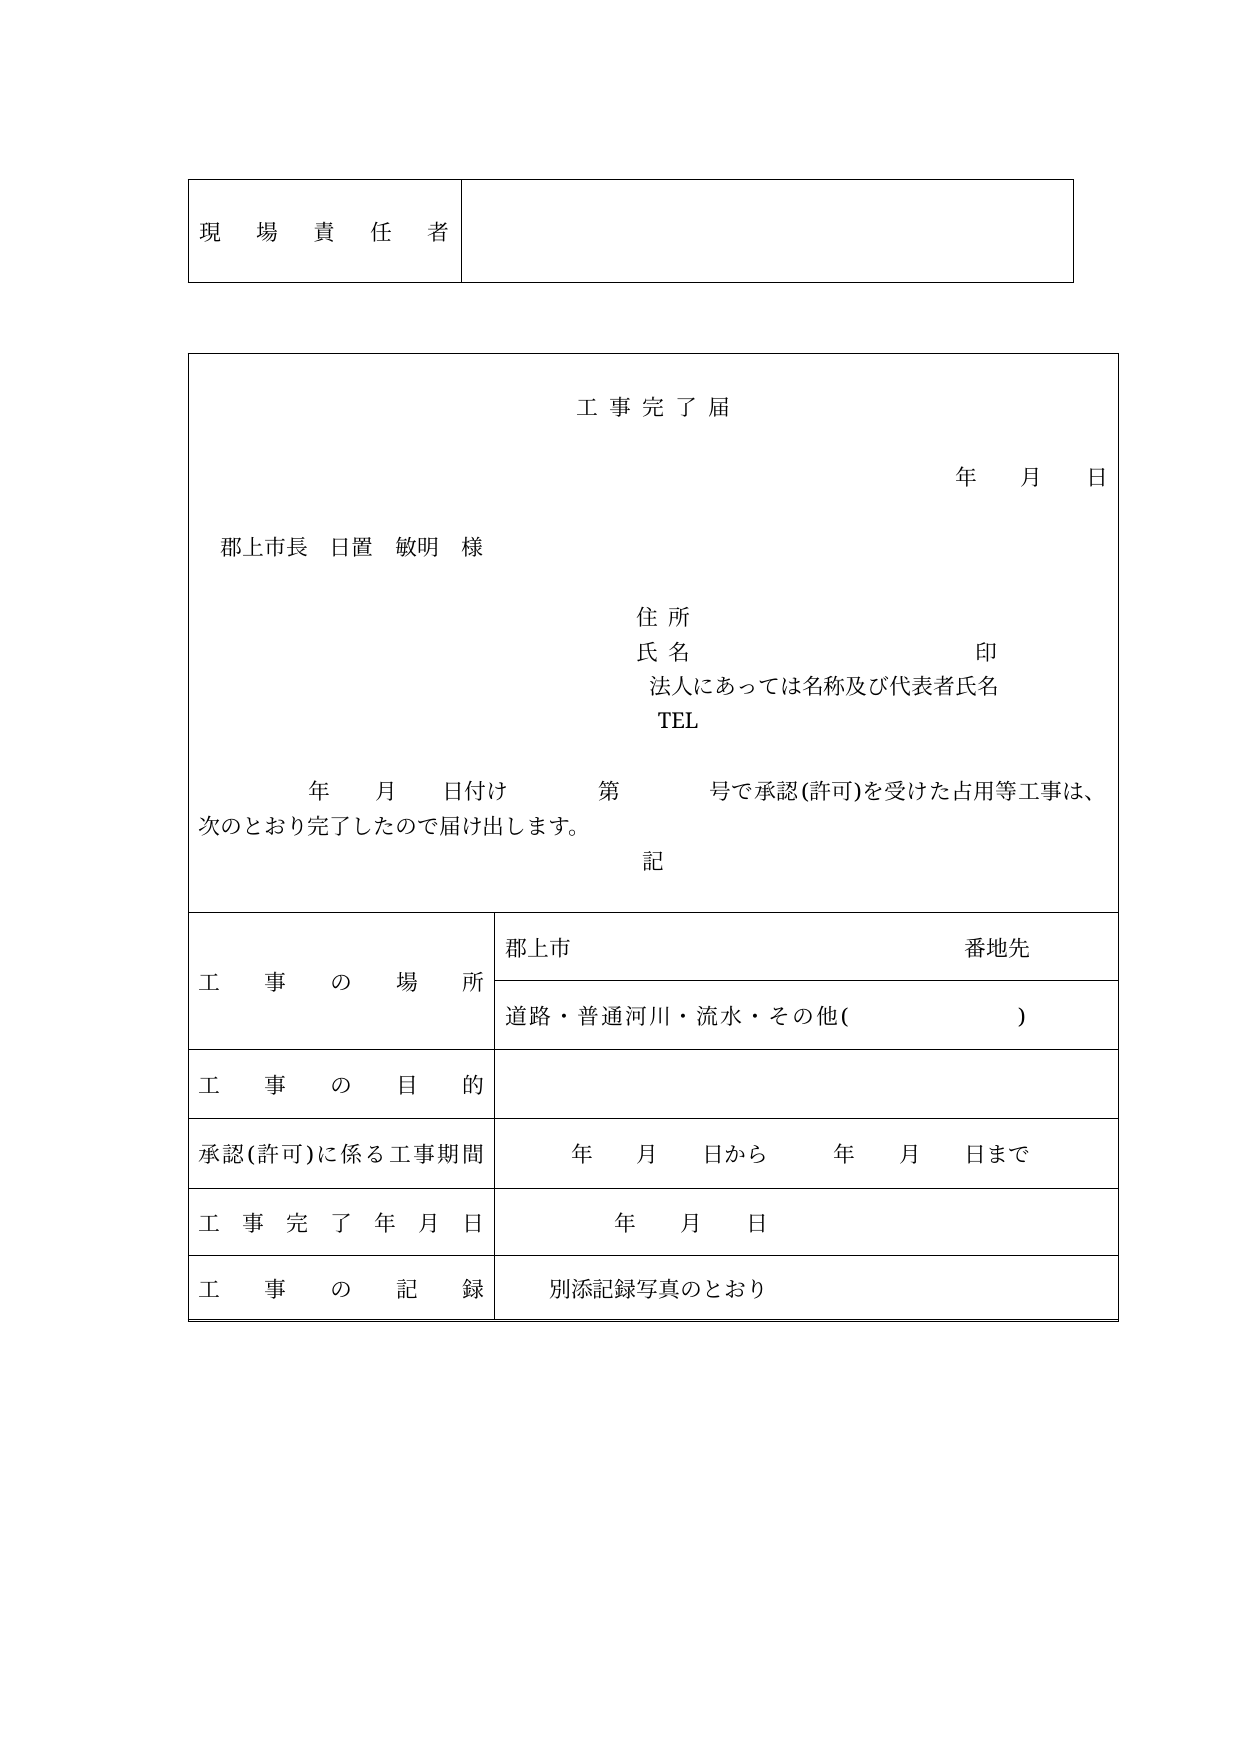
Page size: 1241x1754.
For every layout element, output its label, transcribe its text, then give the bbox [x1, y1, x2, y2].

table_cell 承認(許可)に係る工事期間 [189, 1119, 494, 1187]
table_cell 工事完了年月日 [189, 1189, 494, 1255]
table_cell [462, 180, 1073, 282]
table_cell 工事の記録 [189, 1256, 494, 1319]
table_cell 工事の目的 [189, 1050, 494, 1118]
table_cell 年 月 日 [495, 1189, 1118, 1255]
table_cell 年 月 日から 年 月 日まで [495, 1119, 1118, 1187]
table_cell [495, 1050, 1118, 1118]
table_cell 工事の場所 [189, 913, 494, 1049]
table_cell 現場責任者 [189, 180, 461, 282]
table_header 工事完了届 年 月 日 郡上市長 日置 敏明 様 住所 氏名 印 法人にあっては名称及び代表者氏名 TEL 年 月 日付け 第 号で承認(許可)を受けた占用等工事は、次のとおり完了したので届け出します。 記 [189, 354, 1118, 912]
table_cell 道路・普通河川・流水・その他( ) [495, 981, 1118, 1049]
table_cell 郡上市 番地先 [495, 913, 1118, 980]
table_cell 別添記録写真のとおり [495, 1256, 1118, 1319]
